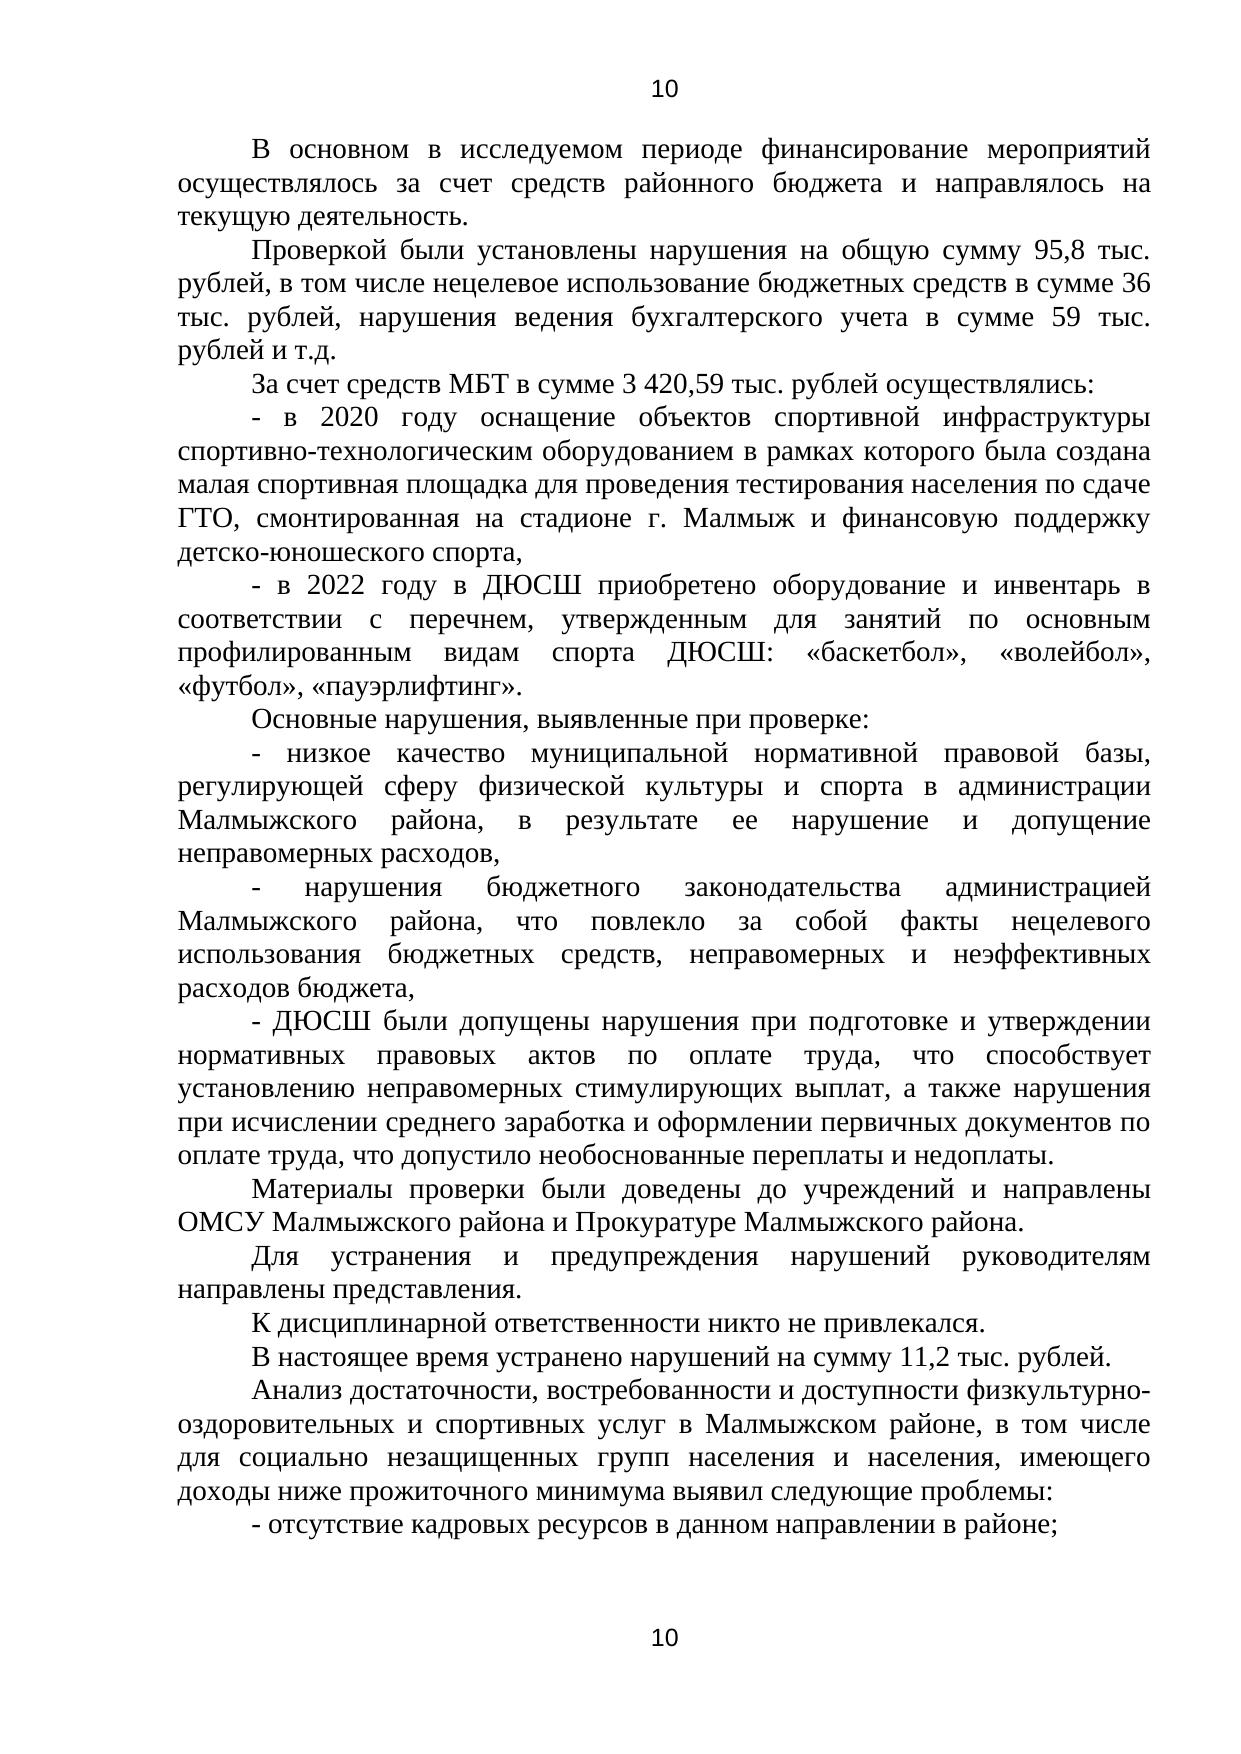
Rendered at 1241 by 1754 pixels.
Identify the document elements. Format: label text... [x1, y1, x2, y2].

text - в 2020 году оснащение объектов спортивной инфраструктуры спортивно-технологическим оборудованием в рамках которого была создана малая спортивная площадка для проведения тестирования населения по сдаче ГТО, смонтированная на стадионе г. Малмыж и финансовую поддержку детско-юношеского спорта, [177, 399, 1152, 567]
text - нарушения бюджетного законодательства администрацией Малмыжского района, что повлекло за собой факты нецелевого использования бюджетных средств, неправомерных и неэффективных расходов бюджета, [177, 869, 1152, 1003]
text В основном в исследуемом периоде финансирование мероприятий осуществлялось за счет средств районного бюджета и направлялось на текущую деятельность. [177, 131, 1152, 232]
text - ДЮСШ были допущены нарушения при подготовке и утверждении нормативных правовых актов по оплате труда, что способствует установлению неправомерных стимулирующих выплат, а также нарушения при исчислении среднего заработка и оформлении первичных документов по оплате труда, что допустило необоснованные переплаты и недоплаты. [177, 1003, 1152, 1171]
text Анализ достаточности, востребованности и доступности физкультурно-оздоровительных и спортивных услуг в Малмыжском районе, в том числе для социально незащищенных групп населения и населения, имеющего доходы ниже прожиточного минимума выявил следующие проблемы: [177, 1372, 1152, 1506]
text Для устранения и предупреждения нарушений руководителям направлены представления. [177, 1238, 1152, 1305]
text - отсутствие кадровых ресурсов в данном направлении в районе; [177, 1506, 1152, 1540]
text - в 2022 году в ДЮСШ приобретено оборудование и инвентарь в соответствии с перечнем, утвержденным для занятий по основным профилированным видам спорта ДЮСШ: «баскетбол», «волейбол», «футбол», «пауэрлифтинг». [177, 567, 1152, 701]
text В настоящее время устранено нарушений на сумму 11,2 тыс. рублей. [177, 1339, 1152, 1372]
text Основные нарушения, выявленные при проверке: [177, 701, 1152, 735]
text За счет средств МБТ в сумме 3 420,59 тыс. рублей осуществлялись: [177, 366, 1152, 399]
text - низкое качество муниципальной нормативной правовой базы, регулирующей сферу физической культуры и спорта в администрации Малмыжского района, в результате ее нарушение и допущение неправомерных расходов, [177, 735, 1152, 869]
text Проверкой были установлены нарушения на общую сумму 95,8 тыс. рублей, в том числе нецелевое использование бюджетных средств в сумме 36 тыс. рублей, нарушения ведения бухгалтерского учета в сумме 59 тыс. рублей и т.д. [177, 232, 1152, 366]
text К дисциплинарной ответственности никто не привлекался. [177, 1305, 1152, 1339]
text Материалы проверки были доведены до учреждений и направлены ОМСУ Малмыжского района и Прокуратуре Малмыжского района. [177, 1171, 1152, 1238]
